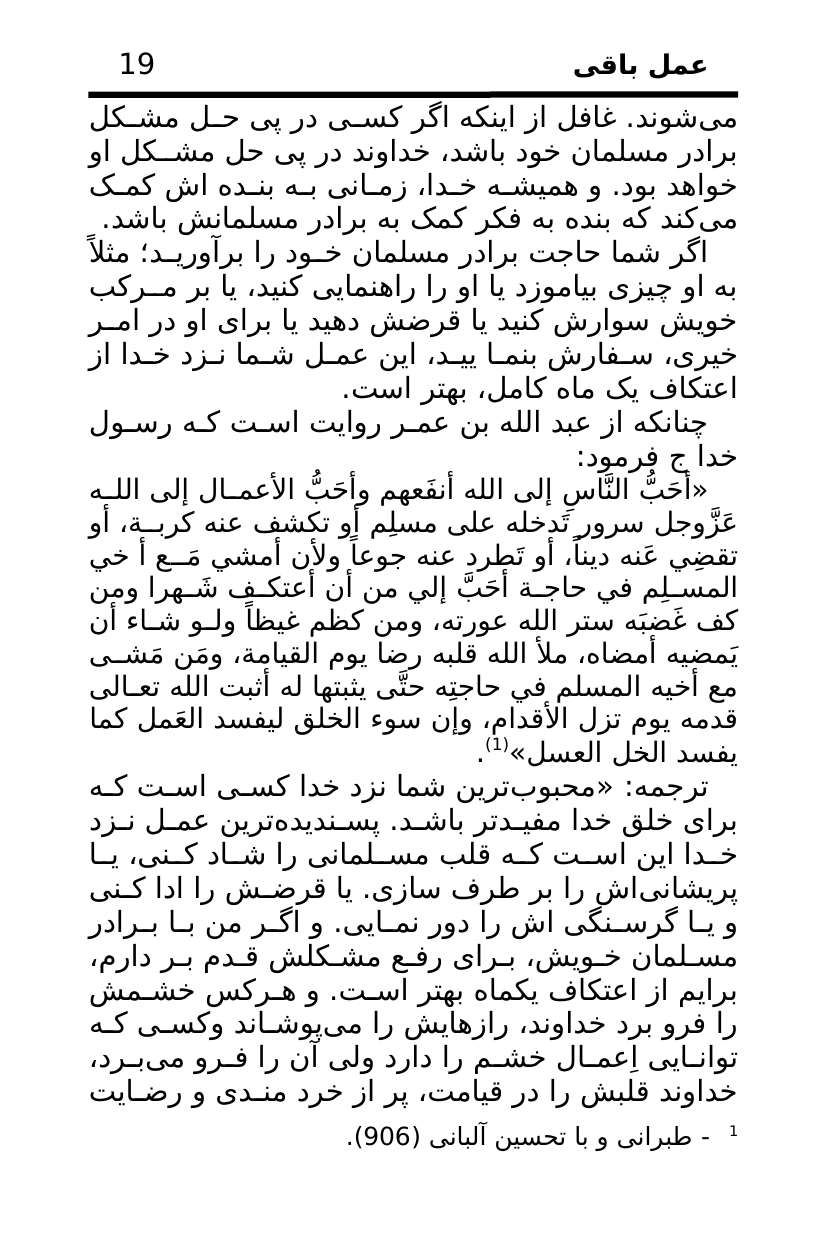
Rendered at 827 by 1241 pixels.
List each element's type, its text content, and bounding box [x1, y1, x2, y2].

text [89, 100, 738, 236]
text چنانکه از عبد الله بن عمر روایت است که رسول خدا ج فرمود: [89, 406, 738, 473]
text «أحَبُّ النَّاسِ إلى الله أنفَعهم وأحَبُّ الأعمال إلى الله عَزَّوجل سرور تَدخله على مسلِم أو تكشف عنه كربة، أو تقضِي عَنه ديناً، أو تَطرد عنه جوعاً ولأن أمشي مَع أ خي المسلِم في حاجة أحَبَّ إلي من أن أعتكف شَهرا ومن كف غَضبَه ستر الله عورته، ومن كظم غيظاً ولو شاء أن يَمضيه أمضاه، ملأ الله قلبه رضا يوم القيامة، ومَن مَشى مع أخيه المسلم في حاجتِه حتَّى يثبتها له أثبت الله تعالى قدمه يوم تزل الأقدام، وإن سوء الخلق ليفسد العَمل كما يفسد الخل العسل»(). [89, 473, 738, 769]
text اگر شما حاجت برادر مسلمان خود را برآ‌ورید؛ مثلاً به او چیزی بیاموزد یا او را راهنمایی کنید، یا بر مرکب خویش سوارش کنید یا قرضش دهید یا برای او در امر خیری، سفارش بنما یید، این عمل شما نزد خدا از اعتکاف یک ماه کامل، بهتر است. [89, 236, 738, 406]
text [89, 769, 738, 1109]
